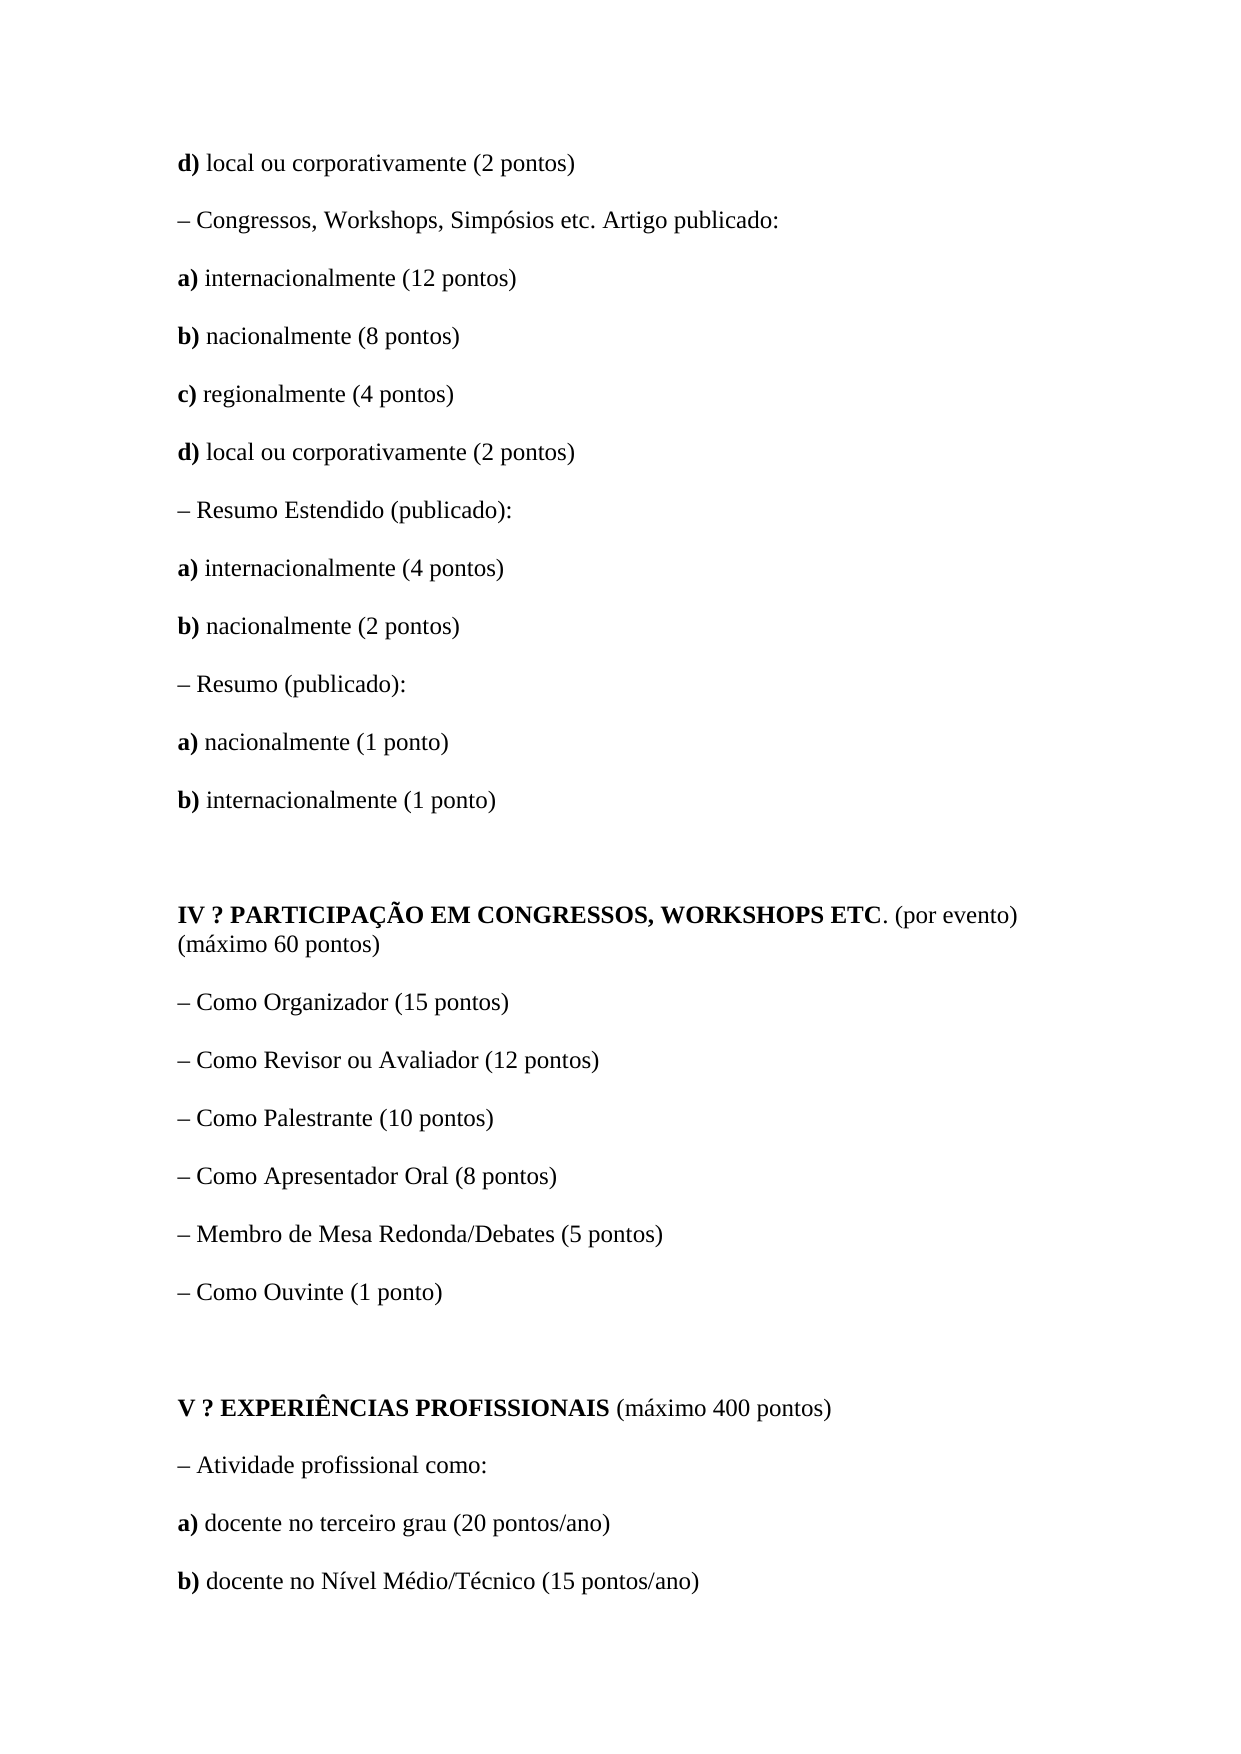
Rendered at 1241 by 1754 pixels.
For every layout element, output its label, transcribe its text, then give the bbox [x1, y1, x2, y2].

text – Congressos, Workshops, Simpósios etc. Artigo publicado: [177, 206, 1063, 234]
text d) local ou corporativamente (2 pontos) [177, 148, 1063, 176]
text a) nacionalmente (1 ponto) [177, 727, 1063, 756]
text d) local ou corporativamente (2 pontos) [177, 437, 1063, 466]
text – Como Palestrante (10 pontos) [177, 1103, 1063, 1132]
text IV ? PARTICIPAÇÃO EM CONGRESSOS, WORKSHOPS ETC. (por evento) (máximo 60 pontos) [177, 901, 1063, 958]
text b) docente no Nível Médio/Técnico (15 pontos/ano) [177, 1566, 1063, 1595]
text – Resumo Estendido (publicado): [177, 495, 1063, 524]
text – Atividade profissional como: [177, 1451, 1063, 1479]
text a) internacionalmente (12 pontos) [177, 263, 1063, 292]
text V ? EXPERIÊNCIAS PROFISSIONAIS (máximo 400 pontos) [177, 1393, 1063, 1421]
text a) docente no terceiro grau (20 pontos/ano) [177, 1508, 1063, 1537]
text a) internacionalmente (4 pontos) [177, 553, 1063, 582]
text b) internacionalmente (1 ponto) [177, 785, 1063, 813]
text b) nacionalmente (8 pontos) [177, 321, 1063, 350]
text – Membro de Mesa Redonda/Debates (5 pontos) [177, 1219, 1063, 1248]
text b) nacionalmente (2 pontos) [177, 611, 1063, 640]
text – Resumo (publicado): [177, 669, 1063, 698]
text – Como Apresentador Oral (8 pontos) [177, 1161, 1063, 1190]
text – Como Organizador (15 pontos) [177, 987, 1063, 1016]
text – Como Ouvinte (1 ponto) [177, 1277, 1063, 1306]
text – Como Revisor ou Avaliador (12 pontos) [177, 1045, 1063, 1074]
text c) regionalmente (4 pontos) [177, 379, 1063, 408]
